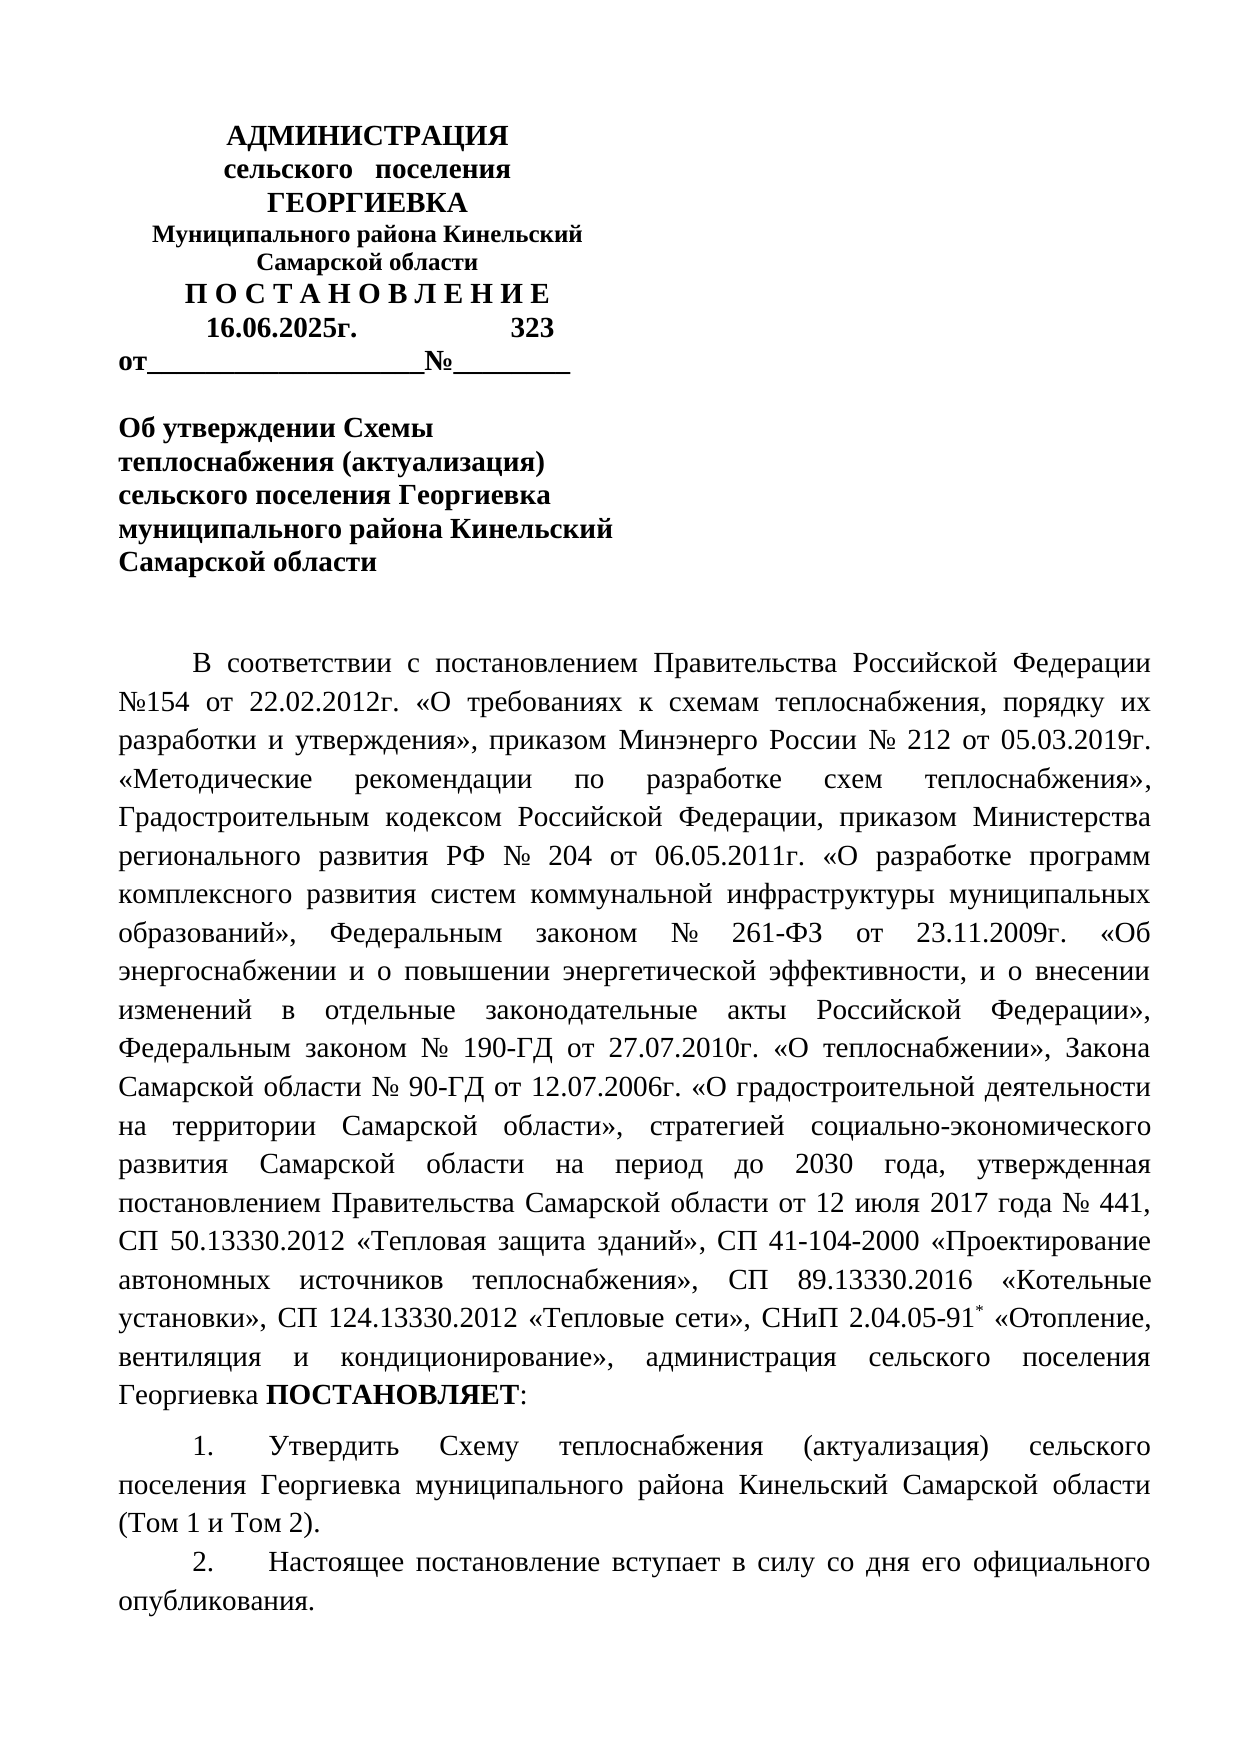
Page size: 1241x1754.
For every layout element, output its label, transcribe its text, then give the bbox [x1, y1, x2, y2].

list Настоящее постановление вступает в силу со дня его официального опубликования. [118, 1544, 1152, 1616]
text Муниципального района Кинельский [118, 219, 616, 247]
text от___________________№________ [118, 343, 632, 377]
text сельского поселения [118, 152, 616, 185]
text П О С Т А Н О В Л Е Н И Е [118, 276, 616, 310]
text Самарской области [118, 247, 616, 276]
text АДМИНИСТРАЦИЯ [118, 118, 616, 152]
text В соответствии с постановлением Правительства Российской Федерации №154 от 22.02.2012г. «О требованиях к схемам теплоснабжения, порядку их разработки и утверждения», приказом Минэнерго России № 212 от 05.03.2019г. «Методические рекомендации по разработке схем теплоснабжения», Градостроительным кодексом Российской Федерации, приказом Министерства регионального развития РФ № 204 от 06.05.2011г. «О разработке программ комплексного развития систем коммунальной инфраструктуры муниципальных образований», Федеральным законом № 261-ФЗ от 23.11.2009г. «Об энергоснабжении и о повышении энергетической эффективности, и о внесении изменений в отдельные законодательные акты Российской Федерации», Федеральным законом № 190-ГД от 27.07.2010г. «О теплоснабжении», Закона Самарской области № 90-ГД от 12.07.2006г. «О градостроительной деятельности на территории Самарской области», стратегией социально-экономического развития Самарской области на период до 2030 года, утвержденная постановлением Правительства Самарской области от 12 июля 2017 года № 441, СП 50.13330.2012 «Тепловая защита зданий», СП 41-104-2000 «Проектирование автономных источников теплоснабжения», СП 89.13330.2016 «Котельные установки», СП 124.13330.2012 «Тепловые сети», СНиП 2.04.05-91* «Отопление, вентиляция и кондиционирование», администрация сельского поселения Георгиевка ПОСТАНОВЛЯЕТ: [118, 645, 1152, 1411]
text Об утверждении Схемы теплоснабжения (актуализация) сельского поселения Георгиевка муниципального района Кинельский Самарской области [118, 410, 635, 578]
list Утвердить Схему теплоснабжения (актуализация) сельского поселения Георгиевка муниципального района Кинельский Самарской области (Том 1 и Том 2). [118, 1428, 1152, 1539]
text 16.06.2025г. 323 [118, 310, 632, 343]
text ГЕОРГИЕВКА [118, 185, 616, 219]
